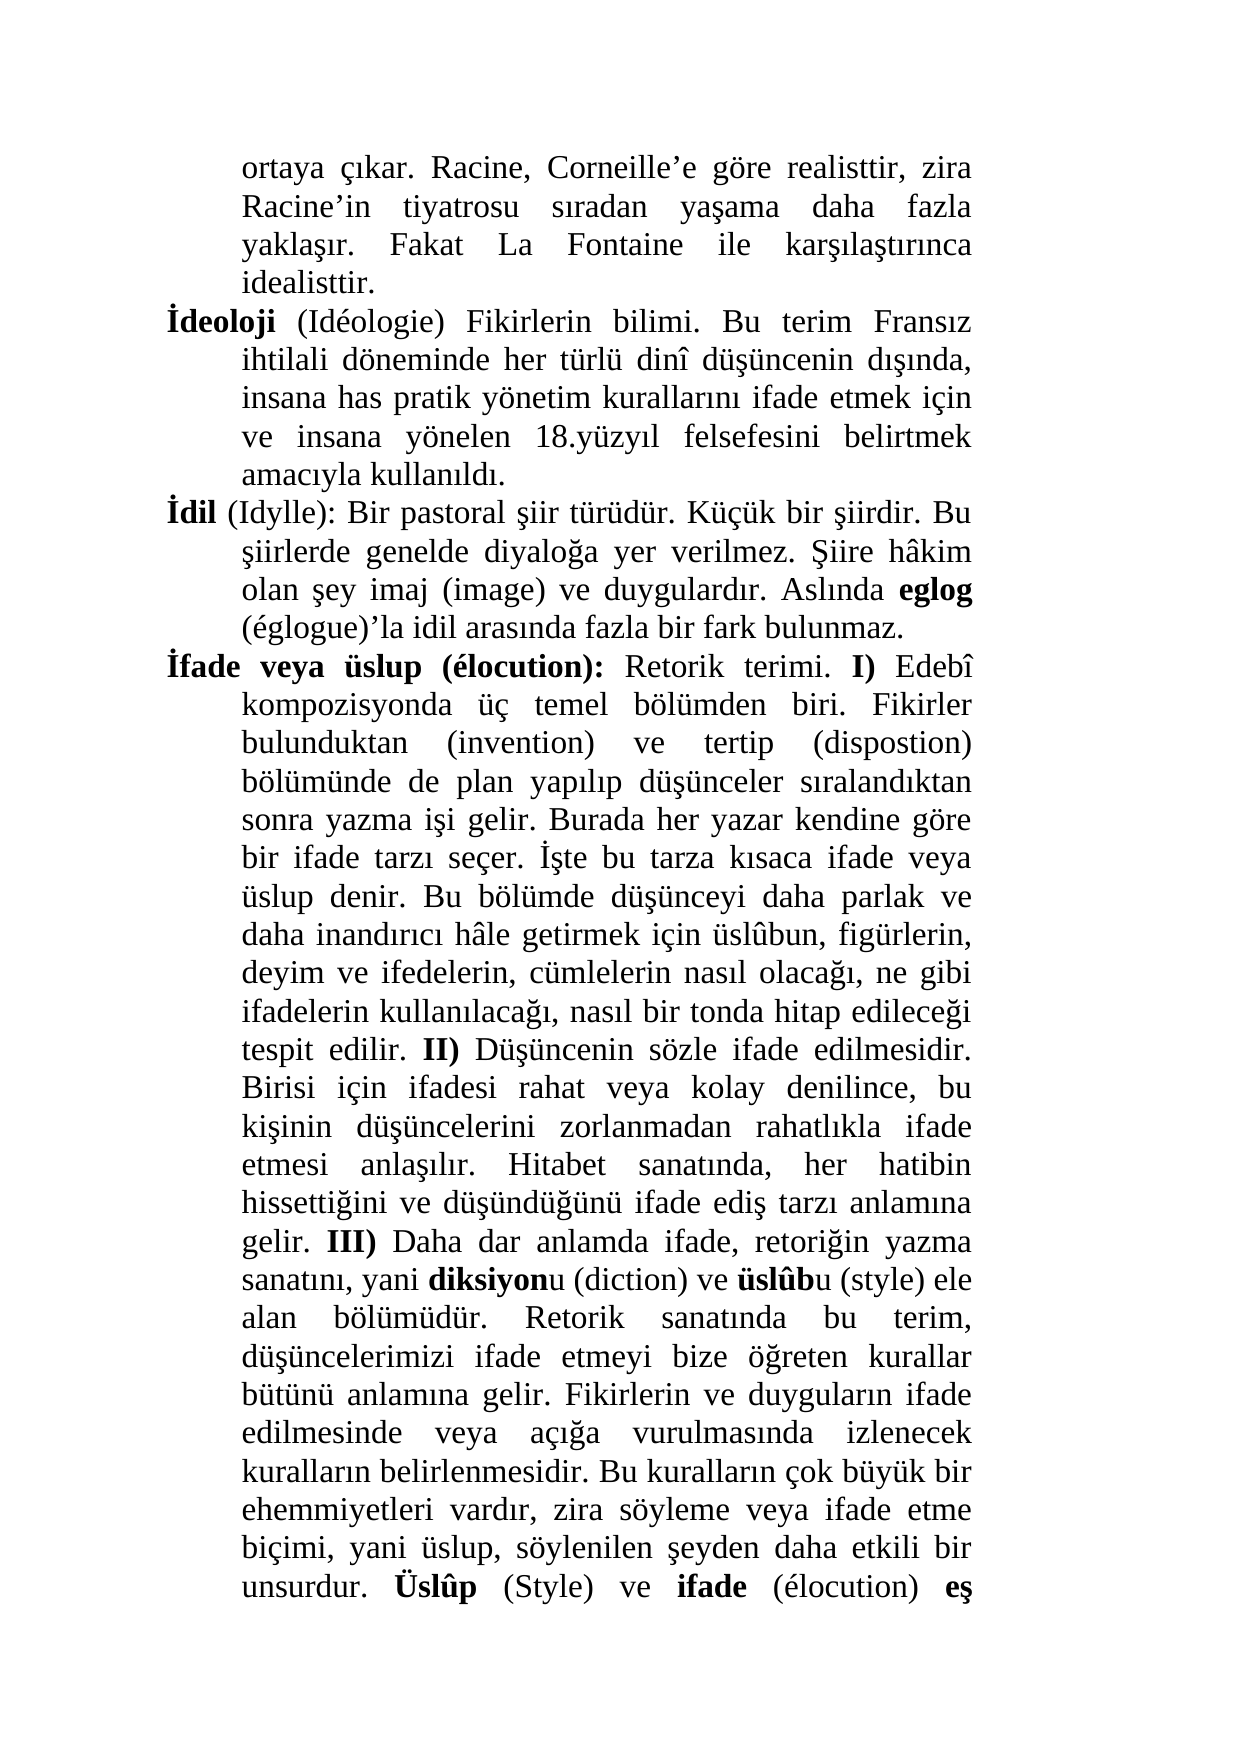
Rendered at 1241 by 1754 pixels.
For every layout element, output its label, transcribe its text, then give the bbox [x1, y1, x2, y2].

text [166, 148, 973, 301]
text İdeoloji (Idéologie) Fikirlerin bilimi. Bu terim Fransız ihtilali döneminde her türlü dinî düşüncenin dışında, insana has pratik yönetim kurallarını ifade etmek için ve insana yönelen 18.yüzyıl felsefesini belirtmek amacıyla kullanıldı. [166, 301, 973, 493]
text İdil (Idylle): Bir pastoral şiir türüdür. Küçük bir şiirdir. Bu şiirlerde genelde diyaloğa yer verilmez. Şiire hâkim olan şey imaj (image) ve duygulardır. Aslında eglog (églogue)’la idil arasında fazla bir fark bulunmaz. [166, 493, 973, 646]
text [166, 646, 973, 1604]
